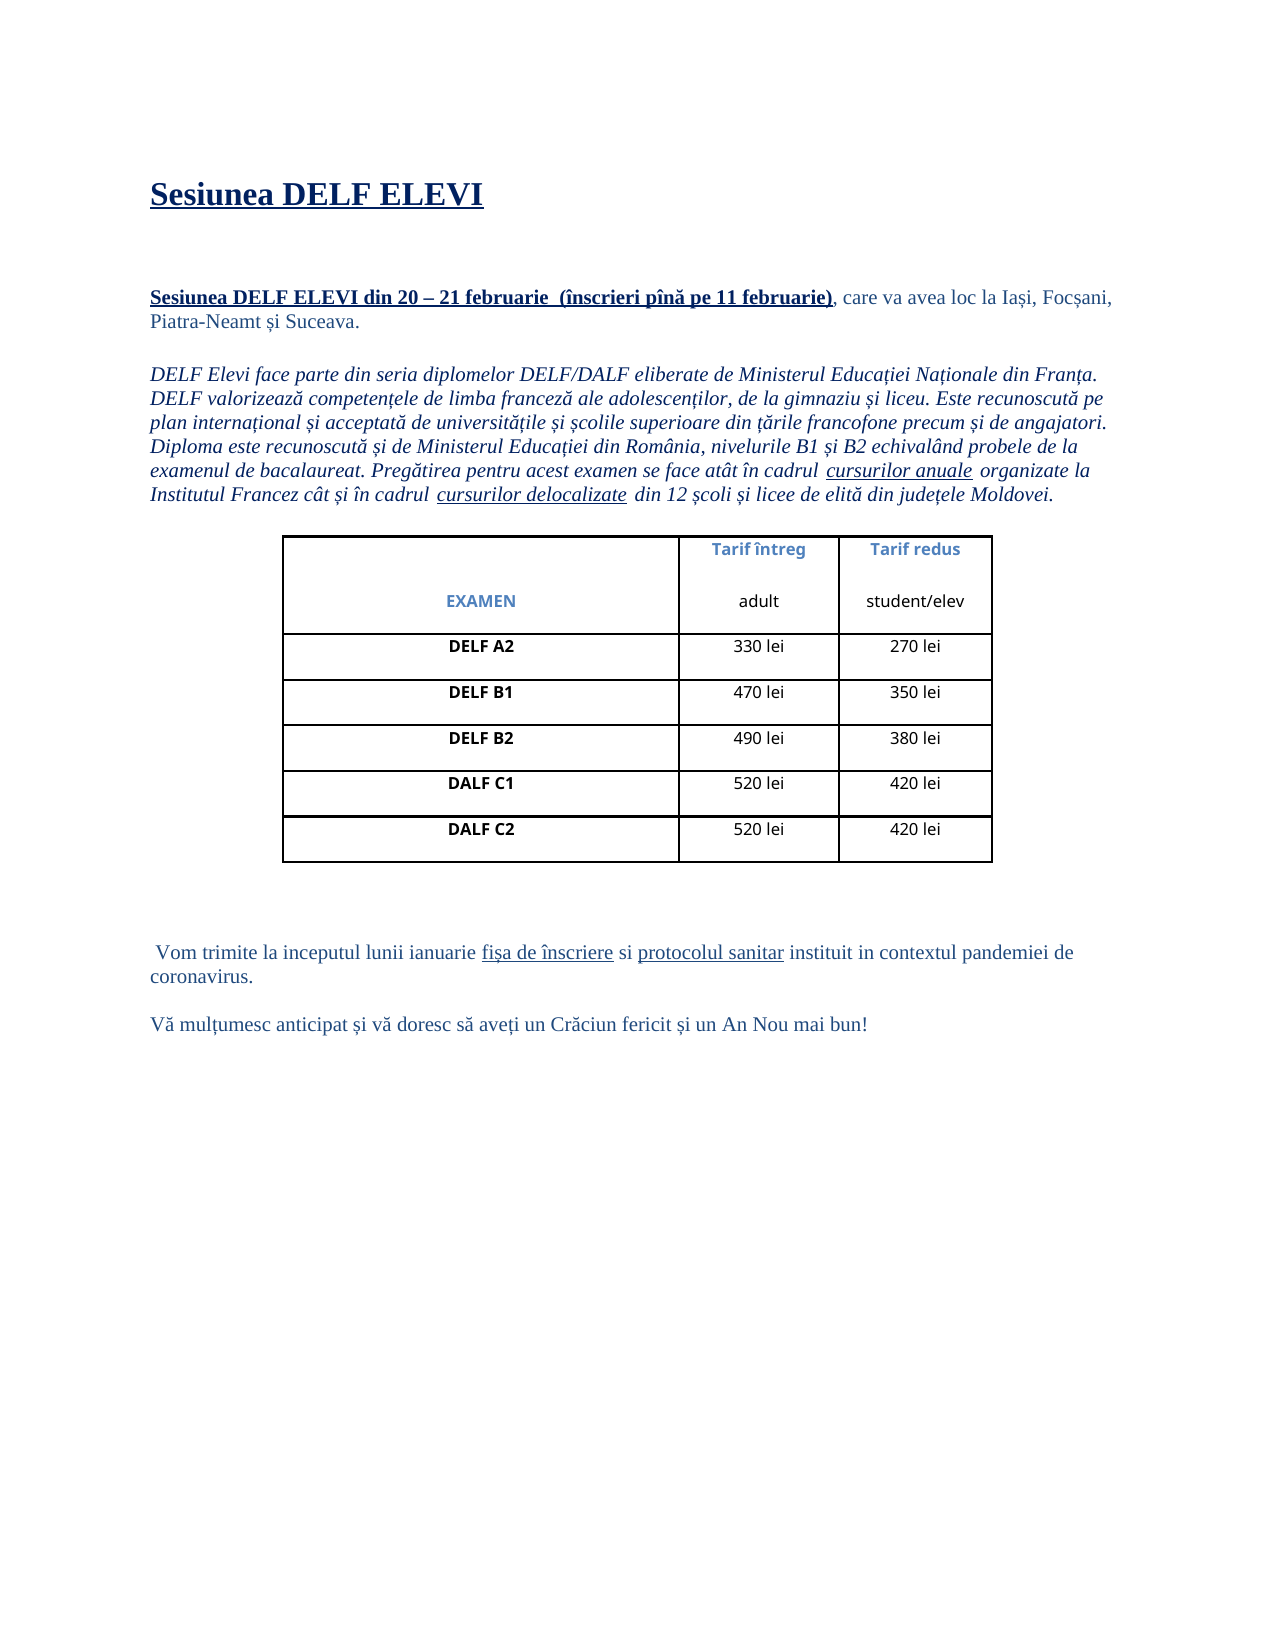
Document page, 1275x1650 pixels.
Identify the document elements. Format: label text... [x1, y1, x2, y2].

text DELF Elevi face parte din seria diplomelor DELF/DALF eliberate de Ministerul Educației Naționale din Franța. DELF valorizează competențele de limba franceză ale adolescenților, de la gimnaziu și liceu. Este recunoscută pe plan internațional și acceptată de universitățile și școlile superioare din țările francofone precum și de angajatori. Diploma este recunoscută și de Ministerul Educației din România, nivelurile B1 și B2 echivalând probele de la examenul de bacalaureat. Pregătirea pentru acest examen se face atât în cadrul cursurilor anuale organizate la Institutul Francez cât și în cadrul cursurilor delocalizate din 12 școli și licee de elită din județele Moldovei. [150, 362, 1125, 506]
table_header Tarif întreg adult [680, 538, 838, 633]
text Sesiunea DELF ELEVI [150, 174, 1125, 212]
table_cell 470 lei [680, 681, 838, 724]
table_cell 350 lei [840, 681, 991, 724]
table_cell 420 lei [840, 818, 991, 861]
table_cell 380 lei [840, 726, 991, 770]
table_cell 520 lei [680, 772, 838, 815]
table_cell 330 lei [680, 635, 838, 678]
table_cell DALF C2 [284, 818, 678, 861]
table_cell 490 lei [680, 726, 838, 770]
text Sesiunea DELF ELEVI din 20 – 21 februarie (înscrieri pînă pe 11 februarie), care va avea loc la Iași, Focșani, Piatra-Neamt și Suceava. [150, 284, 1125, 333]
table_cell DELF B1 [284, 681, 678, 724]
table_header EXAMEN [284, 538, 678, 633]
table_cell 520 lei [680, 818, 838, 861]
table_cell DELF A2 [284, 635, 678, 678]
text Vă mulțumesc anticipat și vă doresc să aveți un Crăciun fericit și un An Nou mai bun! [150, 1012, 1125, 1036]
table_header Tarif redus student/elev [840, 538, 991, 633]
table_cell 270 lei [840, 635, 991, 678]
table_cell DALF C1 [284, 772, 678, 815]
table_cell DELF B2 [284, 726, 678, 770]
text Vom trimite la inceputul lunii ianuarie fișa de înscriere si protocolul sanitar instituit in contextul pandemiei de coronavirus. [150, 940, 1125, 988]
table_cell 420 lei [840, 772, 991, 815]
